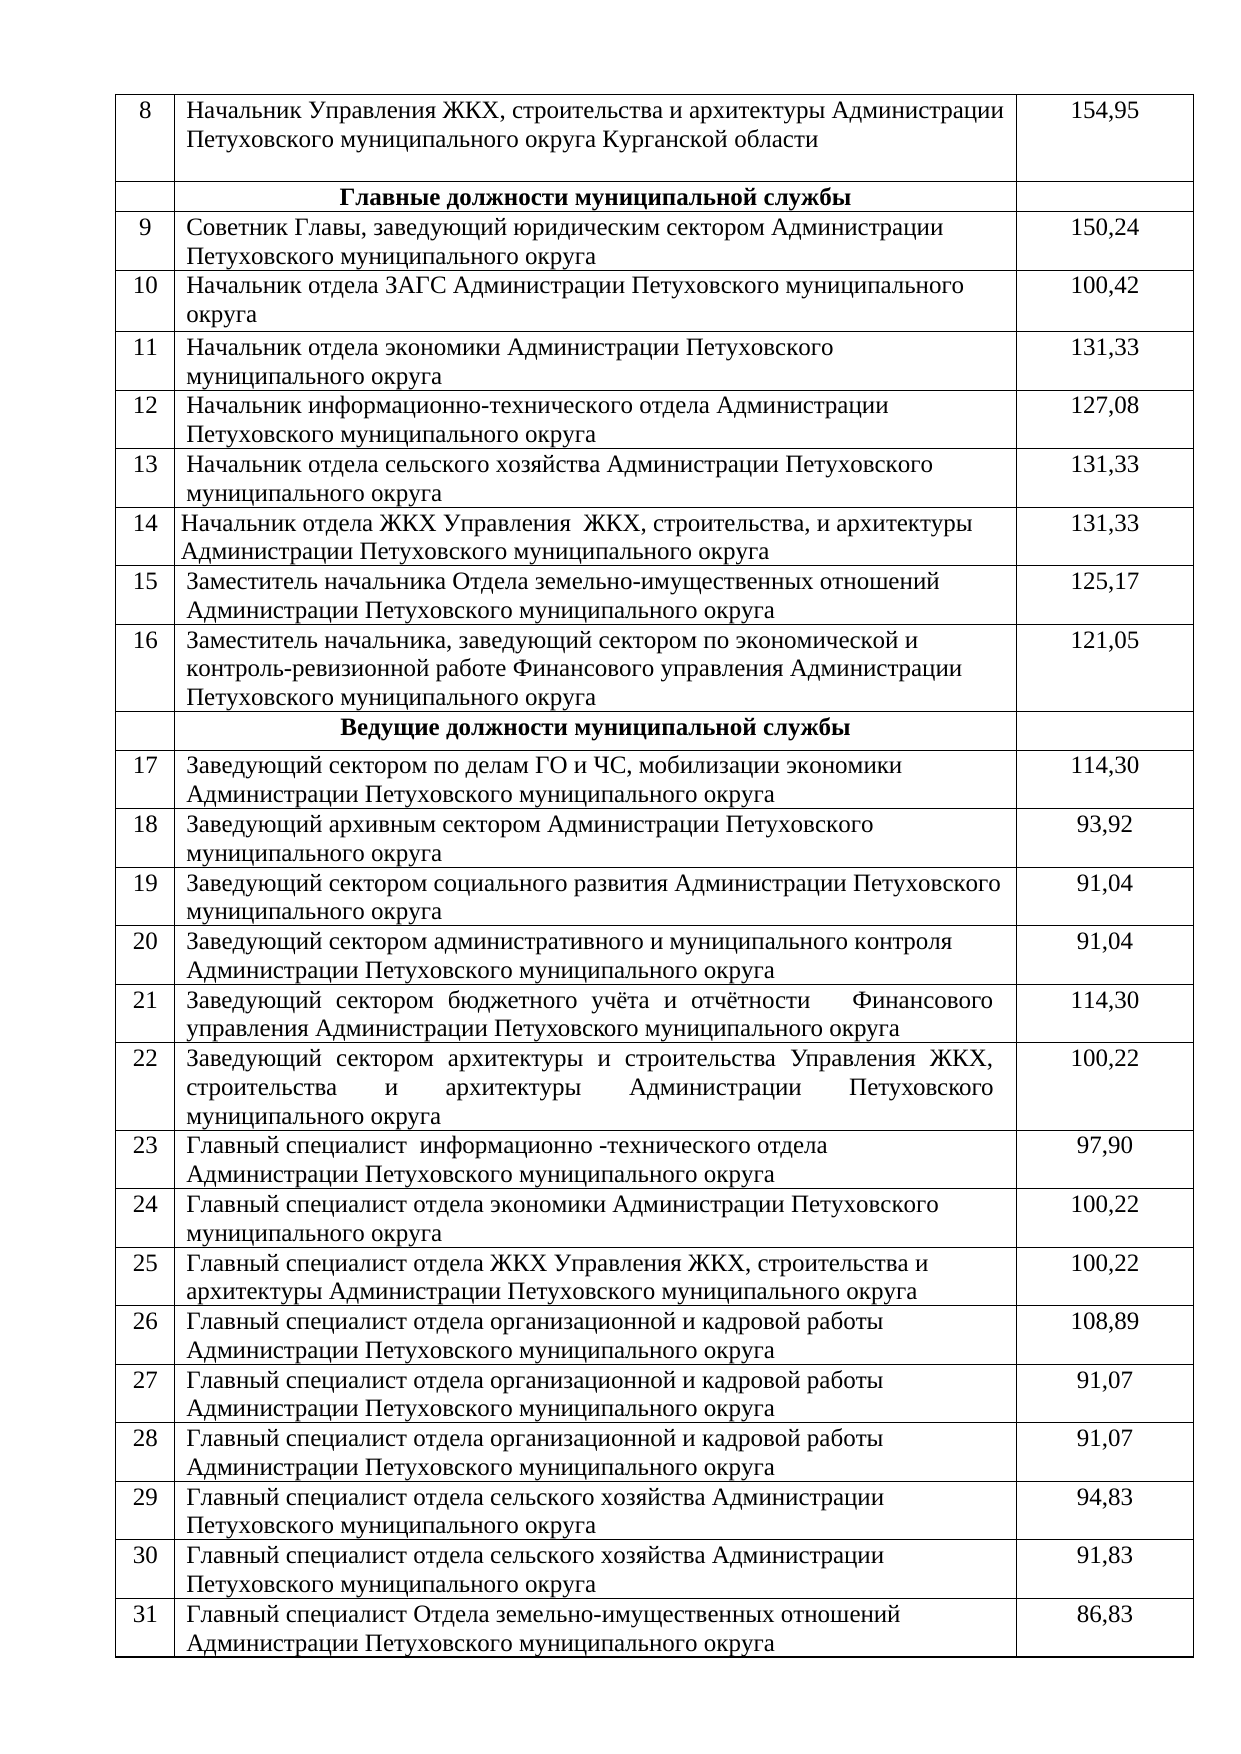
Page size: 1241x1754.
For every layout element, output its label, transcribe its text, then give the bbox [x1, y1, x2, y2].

table_cell Заведующий сектором архитектуры и строительства Управления ЖКХ, строительства и архитектуры Администрации Петуховского муниципального округа [175, 1043, 1016, 1129]
table_cell Главный специалист отдела организационной и кадровой работы Администрации Петуховского муниципального округа [175, 1423, 1016, 1481]
table_cell [1017, 182, 1193, 211]
table_cell 19 [116, 868, 174, 925]
table_cell 91,04 [1017, 926, 1193, 984]
table_cell Начальник информационно-технического отдела Администрации Петуховского муниципального округа [175, 391, 1016, 448]
table_cell 26 [116, 1306, 174, 1364]
table_cell 10 [116, 271, 174, 331]
table_cell 91,04 [1017, 868, 1193, 925]
table_cell 100,22 [1017, 1043, 1193, 1129]
table_cell 86,83 [1017, 1599, 1193, 1656]
table_cell Начальник отдела ЗАГС Администрации Петуховского муниципального округа [175, 271, 1016, 331]
table_cell Главный специалист отдела сельского хозяйства Администрации Петуховского муниципального округа [175, 1540, 1016, 1598]
table_cell 28 [116, 1423, 174, 1481]
table_cell 125,17 [1017, 566, 1193, 624]
table_cell 18 [116, 809, 174, 867]
table_cell 17 [116, 751, 174, 808]
table_cell 31 [116, 1599, 174, 1656]
table_cell 91,83 [1017, 1540, 1193, 1598]
table_cell 29 [116, 1482, 174, 1539]
table_cell Главный специалист отдела сельского хозяйства Администрации Петуховского муниципального округа [175, 1482, 1016, 1539]
table_cell 100,22 [1017, 1248, 1193, 1305]
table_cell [175, 1599, 1016, 1656]
table_cell Заведующий сектором бюджетного учёта и отчётности Финансового управления Администрации Петуховского муниципального округа [175, 985, 1016, 1042]
table_cell 20 [116, 926, 174, 984]
table_cell Советник Главы, заведующий юридическим сектором Администрации Петуховского муниципального округа [175, 212, 1016, 269]
table_cell 16 [116, 625, 174, 711]
table_cell 15 [116, 566, 174, 624]
table_cell 11 [116, 332, 174, 389]
table_cell 21 [116, 985, 174, 1042]
table_cell 114,30 [1017, 751, 1193, 808]
table_cell 14 [116, 508, 174, 565]
table_cell Главный специалист информационно -технического отдела Администрации Петуховского муниципального округа [175, 1131, 1016, 1188]
table_cell [116, 182, 174, 211]
table_cell [1017, 712, 1193, 749]
table_cell 131,33 [1017, 508, 1193, 565]
table_cell 97,90 [1017, 1131, 1193, 1188]
table_cell 22 [116, 1043, 174, 1129]
table_cell Главный специалист отдела ЖКХ Управления ЖКХ, строительства и архитектуры Администрации Петуховского муниципального округа [175, 1248, 1016, 1305]
table_cell 100,42 [1017, 271, 1193, 331]
table_cell Заведующий сектором социального развития Администрации Петуховского муниципального округа [175, 868, 1016, 925]
table_cell 9 [116, 212, 174, 269]
table_cell Заведующий сектором административного и муниципального контроля Администрации Петуховского муниципального округа [175, 926, 1016, 984]
table_cell 108,89 [1017, 1306, 1193, 1364]
table_cell Начальник отдела ЖКХ Управления ЖКХ, строительства, и архитектуры Администрации Петуховского муниципального округа [175, 508, 1016, 565]
table_cell Главный специалист отдела экономики Администрации Петуховского муниципального округа [175, 1189, 1016, 1247]
table_cell Ведущие должности муниципальной службы [175, 712, 1016, 749]
table_cell 27 [116, 1365, 174, 1422]
table_cell 13 [116, 449, 174, 507]
table_cell 150,24 [1017, 212, 1193, 269]
table_cell 121,05 [1017, 625, 1193, 711]
table_cell 154,95 [1017, 95, 1193, 181]
table_cell 25 [116, 1248, 174, 1305]
table_cell 131,33 [1017, 332, 1193, 389]
table_cell 91,07 [1017, 1423, 1193, 1481]
table_cell 23 [116, 1131, 174, 1188]
table_cell Заведующий сектором по делам ГО и ЧС, мобилизации экономики Администрации Петуховского муниципального округа [175, 751, 1016, 808]
table_cell Главный специалист отдела организационной и кадровой работы Администрации Петуховского муниципального округа [175, 1306, 1016, 1364]
table_cell 12 [116, 391, 174, 448]
table_cell [116, 712, 174, 749]
table_cell 8 [116, 95, 174, 181]
table_cell 93,92 [1017, 809, 1193, 867]
table_cell Начальник отдела экономики Администрации Петуховского муниципального округа [175, 332, 1016, 389]
table_cell 94,83 [1017, 1482, 1193, 1539]
table_cell 30 [116, 1540, 174, 1598]
table_cell Заведующий архивным сектором Администрации Петуховского муниципального округа [175, 809, 1016, 867]
table_cell 127,08 [1017, 391, 1193, 448]
table_cell Начальник отдела сельского хозяйства Администрации Петуховского муниципального округа [175, 449, 1016, 507]
table_cell Главный специалист отдела организационной и кадровой работы Администрации Петуховского муниципального округа [175, 1365, 1016, 1422]
table_cell Главные должности муниципальной службы [175, 182, 1016, 211]
table_cell 100,22 [1017, 1189, 1193, 1247]
table_cell Начальник Управления ЖКХ, строительства и архитектуры Администрации Петуховского муниципального округа Курганской области [175, 95, 1016, 181]
table_cell 131,33 [1017, 449, 1193, 507]
table_cell 91,07 [1017, 1365, 1193, 1422]
table_cell Заместитель начальника, заведующий сектором по экономической и контроль-ревизионной работе Финансового управления Администрации Петуховского муниципального округа [175, 625, 1016, 711]
table_cell Заместитель начальника Отдела земельно-имущественных отношений Администрации Петуховского муниципального округа [175, 566, 1016, 624]
table_cell 24 [116, 1189, 174, 1247]
table_cell 114,30 [1017, 985, 1193, 1042]
